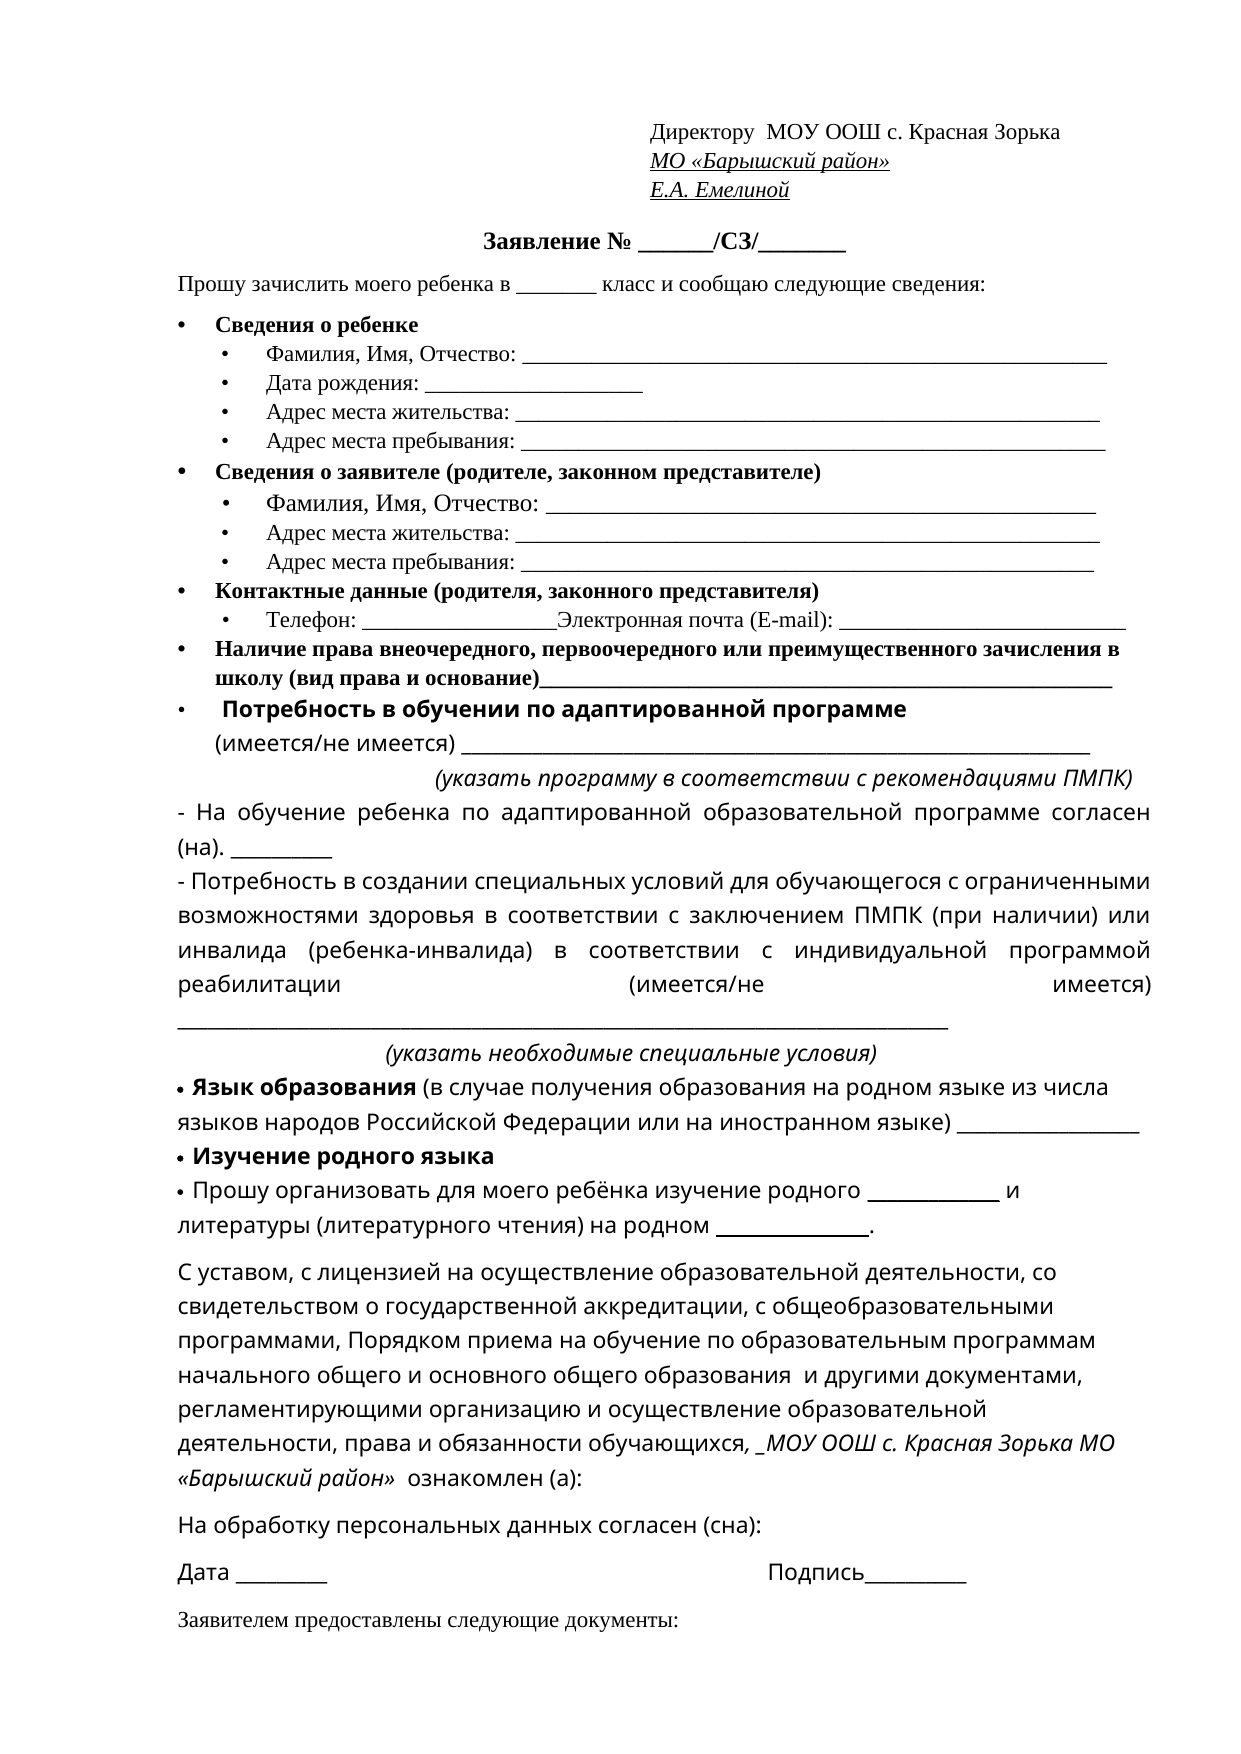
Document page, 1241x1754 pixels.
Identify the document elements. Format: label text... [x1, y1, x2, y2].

text На обработку персональных данных согласен (сна): [177, 1509, 1152, 1540]
text Дата _________ Подпись__________ [177, 1556, 1152, 1587]
list (указать необходимые специальные условия) [177, 1037, 1152, 1068]
text Директору МОУ ООШ с. Красная Зорька [650, 118, 1152, 144]
list Изучение родного языка [177, 1140, 1152, 1171]
text (имеется/не имеется) ______________________________________________________________ [215, 727, 1152, 759]
list Адрес места пребывания: __________________________________________________ [221, 548, 1152, 574]
list (указать программу в соответствии с рекомендациями ПМПК) [177, 762, 1152, 793]
list Фамилия, Имя, Отчество: ___________________________________________________ [221, 340, 1152, 367]
list Фамилия, Имя, Отчество: ________________________________________________ [222, 488, 1152, 516]
list Адрес места жительства: ___________________________________________________ [221, 519, 1152, 546]
list - На обучение ребенка по адаптированной образовательной программе согласен (на). __________ [177, 796, 1152, 862]
list Язык образования (в случае получения образования на родном языке из числа языков народов Российской Федерации или на иностранном языке) __________________ [177, 1071, 1152, 1137]
list Потребность в обучении по адаптированной программе [177, 693, 1152, 724]
text Заявление № ______/СЗ/_______ [177, 226, 1152, 254]
text МО «Барышский район» [650, 147, 1152, 173]
list Сведения о ребенке [177, 311, 1152, 338]
text С уставом, с лицензией на осуществление образовательной деятельности, со свидетельством о государственной аккредитации, с общеобразовательными программами, Порядком приема на обучение по образовательным программам начального общего и основного общего образования и другими документами, регламентирующими организацию и осуществление образовательной деятельности, права и обязанности обучающихся, _МОУ ООШ с. Красная Зорька МО «Барышский район» ознакомлен (а): [177, 1256, 1152, 1493]
list - Потребность в создании специальных условий для обучающегося с ограниченными возможностями здоровья в соответствии с заключением ПМПК (при наличии) или инвалида (ребенка-инвалида) в соответствии с индивидуальной программой реабилитации (имеется/не имеется) ____________________________________________________________________________ [177, 865, 1152, 1034]
list Адрес места пребывания: ___________________________________________________ [221, 427, 1152, 453]
text Е.А. Емелиной [650, 176, 1152, 202]
text Прошу зачислить моего ребенка в _______ класс и сообщаю следующие сведения: [177, 270, 1152, 296]
list Адрес места жительства: ___________________________________________________ [221, 398, 1152, 424]
list Контактные данные (родителя, законного представителя) [177, 577, 1152, 603]
list Прошу организовать для моего ребёнка изучение родного _____________ и литературы (литературного чтения) на родном _______________. [177, 1174, 1152, 1240]
list Телефон: _________________Электронная почта (E-mail): _________________________ [222, 606, 1152, 632]
list Наличие права внеочередного, первоочередного или преимущественного зачисления в школу (вид права и основание)__________________________________________________ [177, 635, 1152, 690]
text Заявителем предоставлены следующие документы: [177, 1607, 1152, 1633]
list Дата рождения: ___________________ [221, 369, 1152, 396]
list Сведения о заявителе (родителе, законном представителе) [177, 456, 1152, 485]
